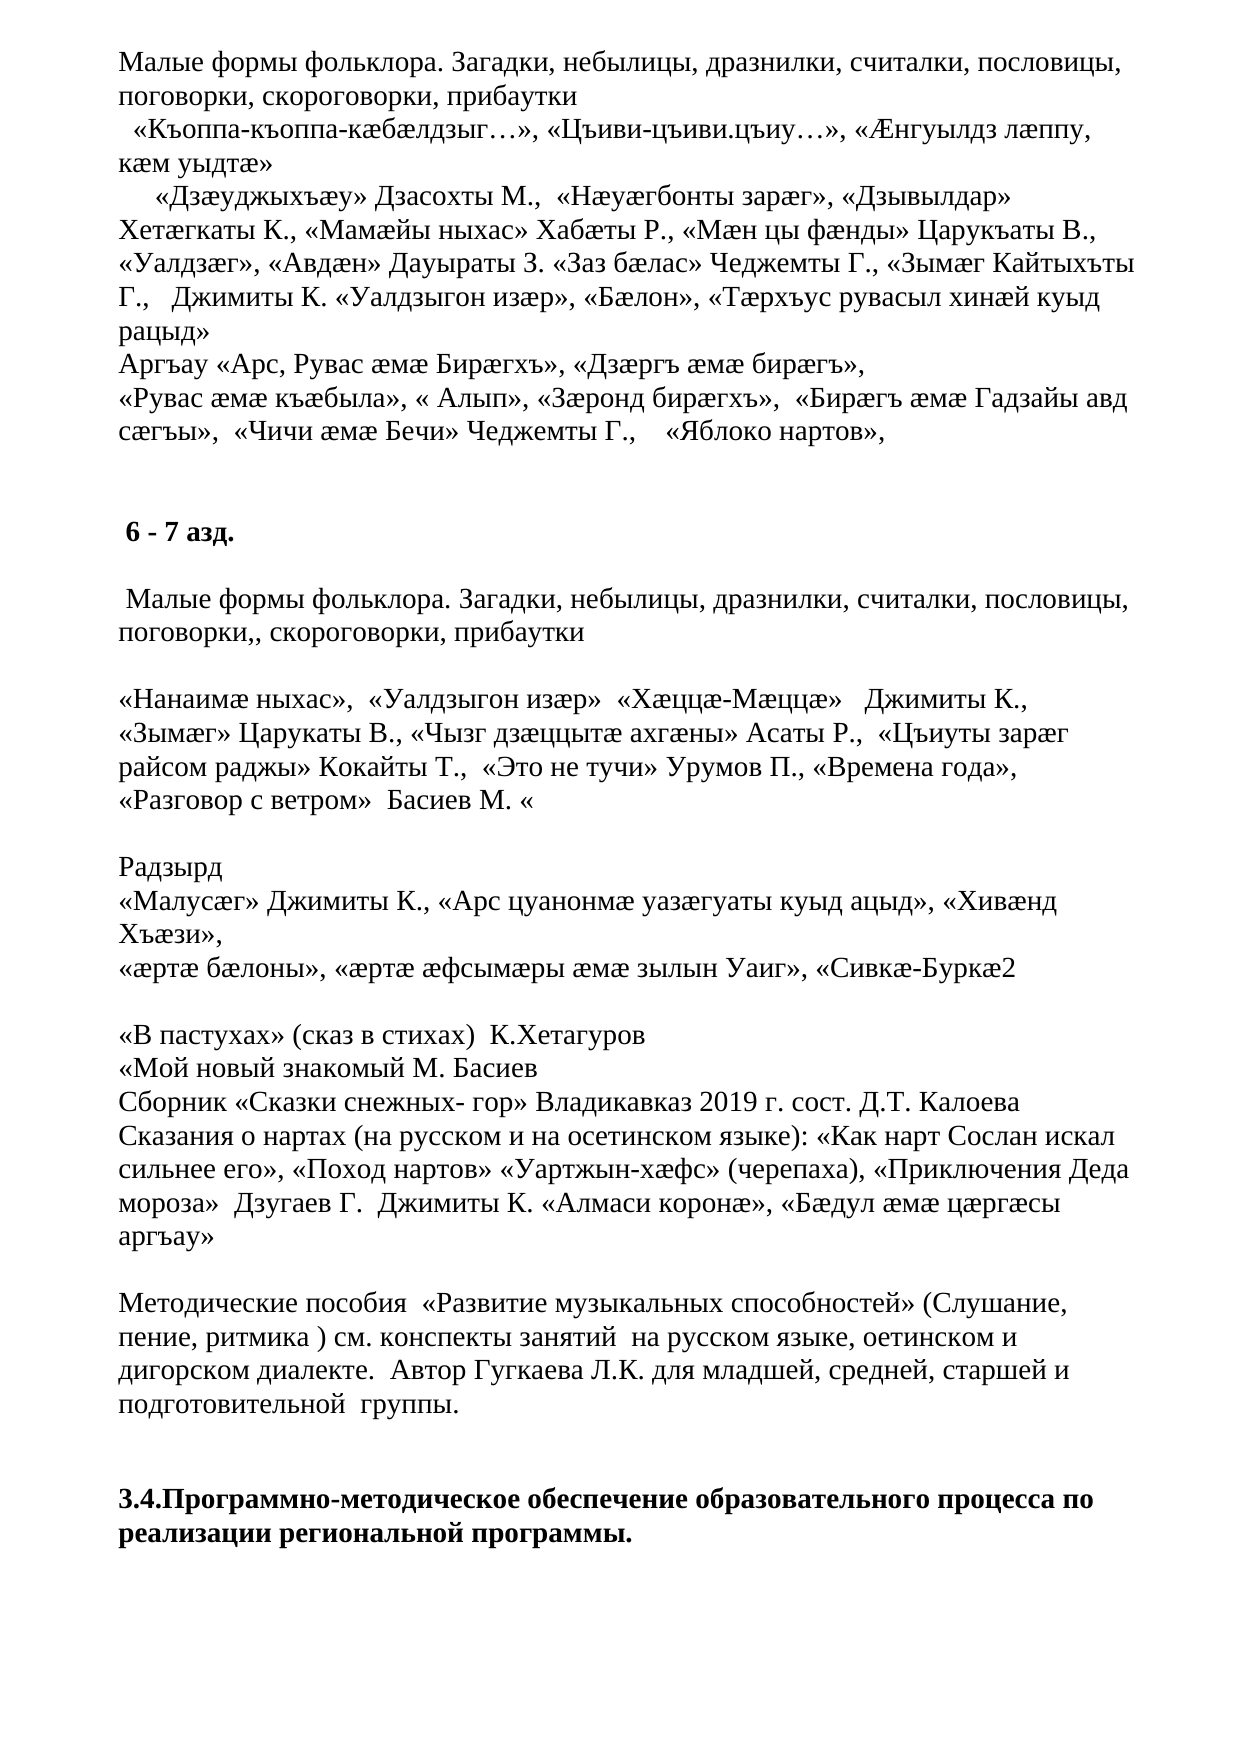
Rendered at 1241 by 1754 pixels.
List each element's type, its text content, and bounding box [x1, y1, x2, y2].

text 6 - 7 азд. [118, 514, 1137, 547]
text «Рувас ӕмӕ къӕбыла», « Алып», «Зӕронд бирӕгхъ», «Бирӕгъ ӕмӕ Гадзайы авд сӕгъы», «Чичи ӕмӕ Бечи» Чеджемты Г., «Яблоко нартов», [118, 380, 1137, 447]
text 3.4.Программно-методическое обеспечение образовательного процесса по реализации региональной программы. [118, 1481, 1137, 1548]
text Методические пособия «Развитие музыкальных способностей» (Слушание, пение, ритмика ) см. конспекты занятий на русском языке, оетинском и дигорском диалекте. Автор Гугкаева Л.К. для младшей, средней, старшей и подготовительной группы. [118, 1285, 1137, 1419]
text «Мой новый знакомый М. Басиев [118, 1051, 1137, 1084]
text «ӕртӕ бӕлоны», «ӕртӕ ӕфсымӕры ӕмӕ зылын Уаиг», «Сивкӕ-Буркӕ2 [118, 950, 1137, 983]
text Аргъау «Арс, Рувас ӕмӕ Бирӕгхъ», «Дзӕргъ ӕмӕ бирӕгъ», [118, 346, 1137, 380]
text «Нанаимӕ ныхас», «Уалдзыгон изӕр» «Хӕццӕ-Мӕццӕ» Джимиты К., «Зымӕг» Царукаты В., «Чызг дзӕццытӕ ахгӕны» Асаты Р., «Цъиуты зарӕг райсом раджы» Кокайты Т., «Это не тучи» Урумов П., «Времена года», «Разговор с ветром» Басиев М. « [118, 682, 1137, 816]
text Малые формы фольклора. Загадки, небылицы, дразнилки, считалки, пословицы, поговорки,, скороговорки, прибаутки [118, 581, 1137, 648]
text «Малусӕг» Джимиты К., «Арс цуанонмӕ уазӕгуаты куыд ацыд», «Хивӕнд Хъӕзи», [118, 883, 1137, 950]
text «В пастухах» (сказ в стихах) К.Хетагуров [118, 1017, 1137, 1051]
text Радзырд [118, 849, 1137, 883]
text Малые формы фольклора. Загадки, небылицы, дразнилки, считалки, пословицы, поговорки, скороговорки, прибаутки [118, 44, 1137, 111]
text «Къоппа-къоппа-кӕбӕлдзыг…», «Цъиви-цъиви.цъиу…», «Ӕнгуылдз лӕппу, кӕм уыдтӕ» [118, 111, 1137, 178]
text «Дзӕуджыхъӕу» Дзасохты М., «Нӕуӕгбонты зарӕг», «Дзывылдар» Хетӕгкаты К., «Мамӕйы ныхас» Хабӕты Р., «Мӕн цы фӕнды» Царукъаты В., «Уалдзӕг», «Авдӕн» Дауыраты З. «Заз бӕлас» Чеджемты Г., «Зымӕг Кайтыхъты Г., Джимиты К. «Уалдзыгон изӕр», «Бӕлон», «Тӕрхъус рувасыл хинӕй куыд рацыд» [118, 178, 1137, 346]
text Сборник «Сказки снежных- гор» Владикавказ 2019 г. сост. Д.Т. Калоева [118, 1084, 1137, 1118]
text Сказания о нартах (на русском и на осетинском языке): «Как нарт Сослан искал сильнее его», «Поход нартов» «Уартжын-хӕфс» (черепаха), «Приключения Деда мороза» Дзугаев Г. Джимиты К. «Алмаси коронӕ», «Бӕдул ӕмӕ цӕргӕсы аргъау» [118, 1118, 1137, 1252]
